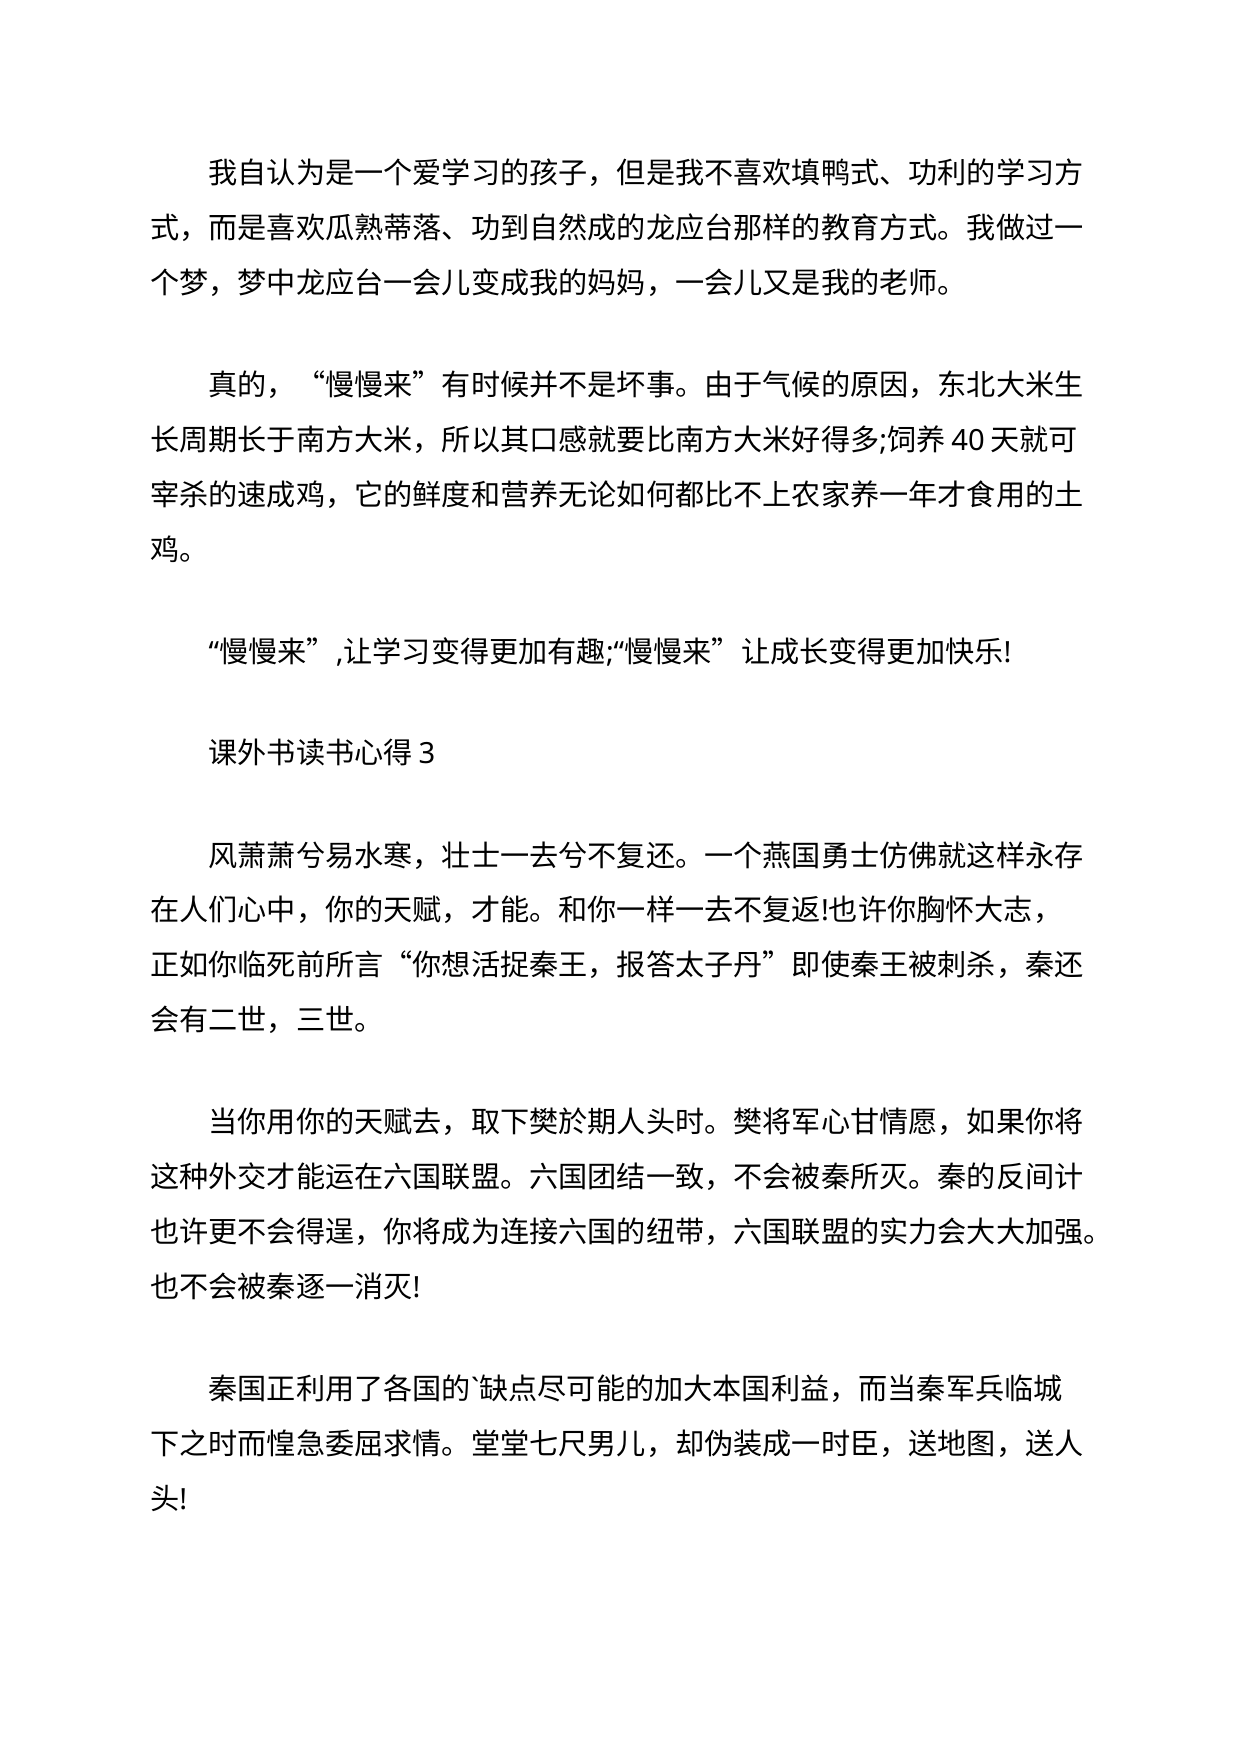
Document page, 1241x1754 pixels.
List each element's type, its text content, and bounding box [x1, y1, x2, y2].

text 风萧萧兮易水寒，壮士一去兮不复还。一个燕国勇士仿佛就这样永存在人们心中，你的天赋，才能。和你一样一去不复返!也许你胸怀大志，正如你临死前所言“你想活捉秦王，报答太子丹”即使秦王被刺杀，秦还会有二世，三世。 [150, 832, 1090, 1039]
text 秦国正利用了各国的`缺点尽可能的加大本国利益，而当秦军兵临城下之时而惶急委屈求情。堂堂七尺男儿，却伪装成一时臣，送地图，送人头! [150, 1365, 1090, 1518]
text “慢慢来”,让学习变得更加有趣;“慢慢来”让成长变得更加快乐! [150, 628, 1090, 671]
text 真的，“慢慢来”有时候并不是坏事。由于气候的原因，东北大米生长周期长于南方大米，所以其口感就要比南方大米好得多;饲养40天就可宰杀的速成鸡，它的鲜度和营养无论如何都比不上农家养一年才食用的土鸡。 [150, 362, 1090, 569]
text 课外书读书心得3 [150, 730, 1090, 772]
text 我自认为是一个爱学习的孩子，但是我不喜欢填鸭式、功利的学习方式，而是喜欢瓜熟蒂落、功到自然成的龙应台那样的教育方式。我做过一个梦，梦中龙应台一会儿变成我的妈妈，一会儿又是我的老师。 [150, 150, 1090, 302]
text 当你用你的天赋去，取下樊於期人头时。樊将军心甘情愿，如果你将这种外交才能运在六国联盟。六国团结一致，不会被秦所灭。秦的反间计也许更不会得逞，你将成为连接六国的纽带，六国联盟的实力会大大加强。也不会被秦逐一消灭! [150, 1099, 1090, 1306]
